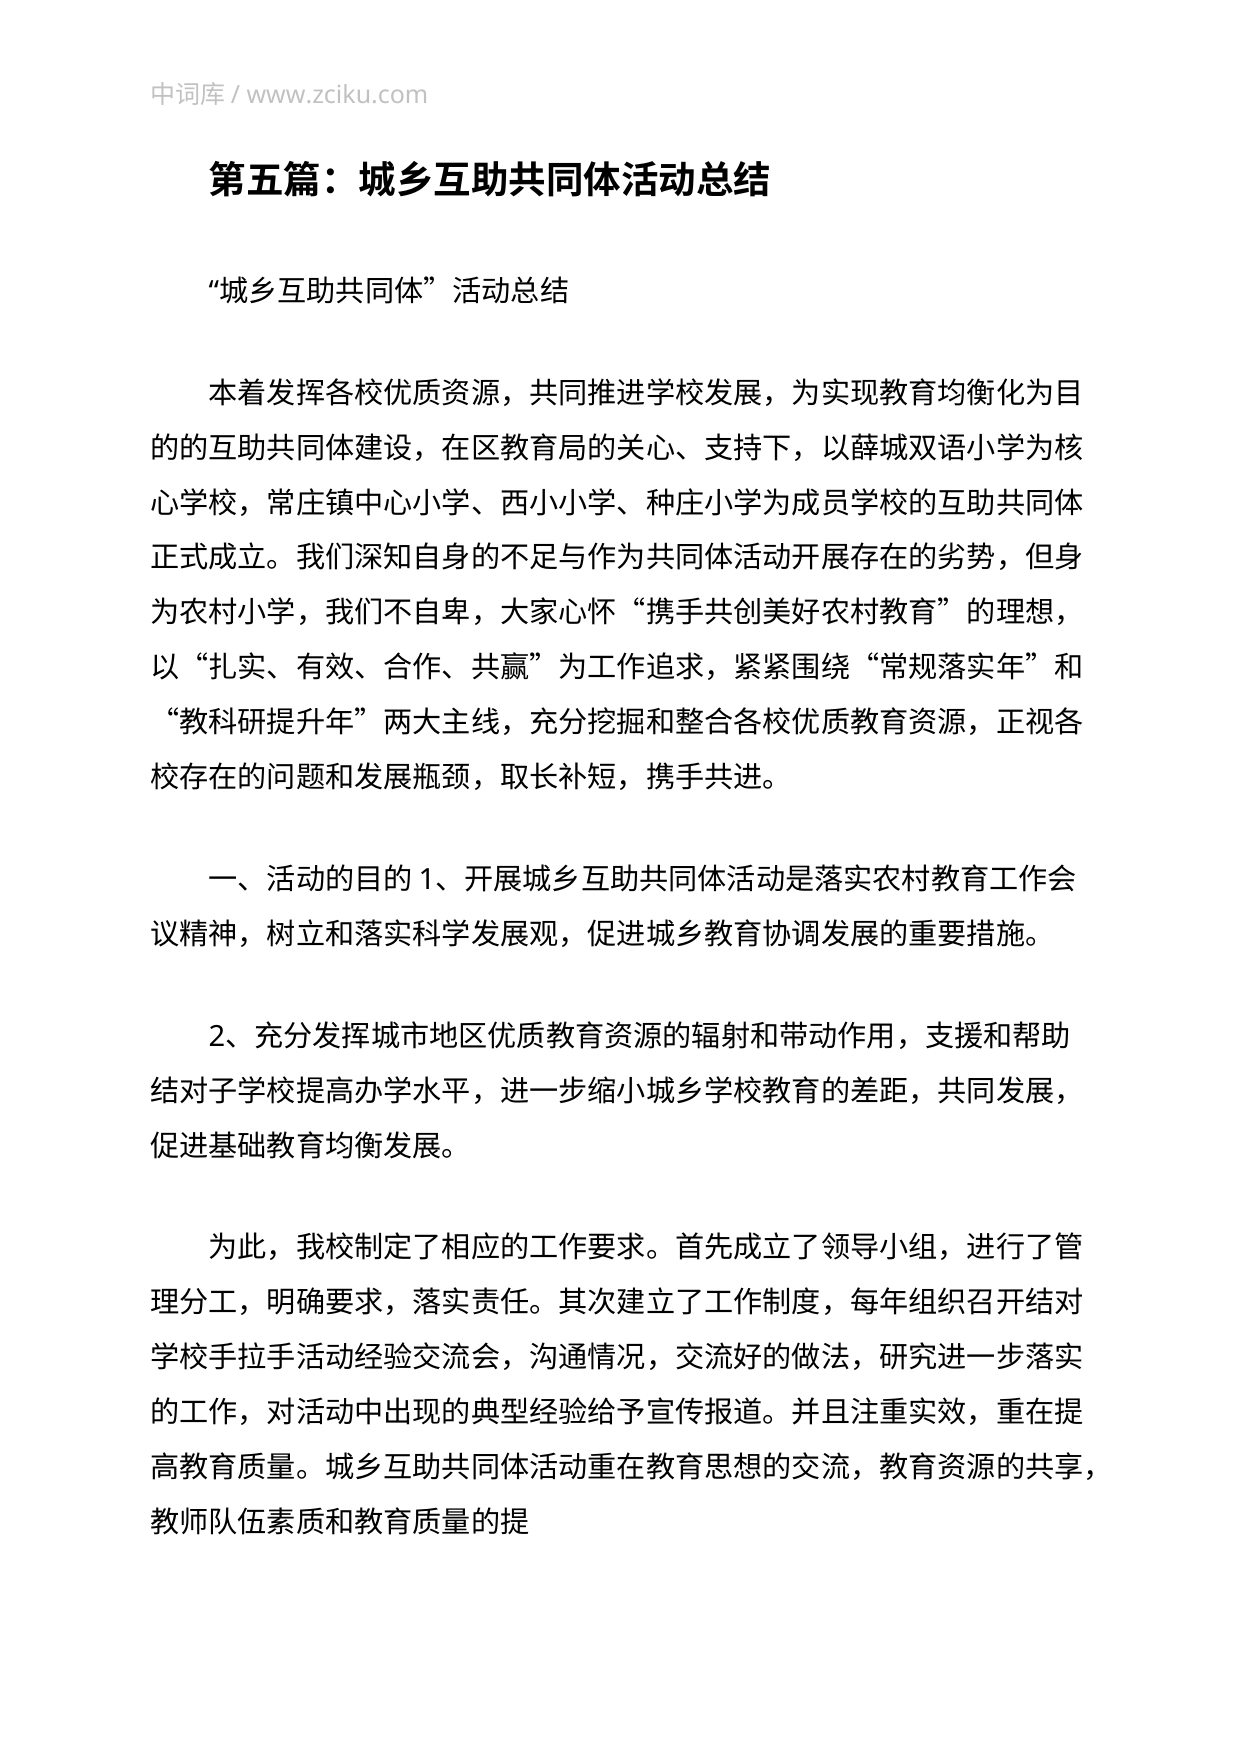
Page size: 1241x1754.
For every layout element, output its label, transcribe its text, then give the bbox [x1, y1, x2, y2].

text 一、活动的目的1、开展城乡互助共同体活动是落实农村教育工作会议精神，树立和落实科学发展观，促进城乡教育协调发展的重要措施。 [150, 855, 1090, 953]
text “城乡互助共同体”活动总结 [150, 267, 1090, 310]
text 为此，我校制定了相应的工作要求。首先成立了领导小组，进行了管理分工，明确要求，落实责任。其次建立了工作制度，每年组织召开结对学校手拉手活动经验交流会，沟通情况，交流好的做法，研究进一步落实的工作，对活动中出现的典型经验给予宣传报道。并且注重实效，重在提高教育质量。城乡互助共同体活动重在教育思想的交流，教育资源的共享，教师队伍素质和教育质量的提 [150, 1224, 1090, 1541]
text 本着发挥各校优质资源，共同推进学校发展，为实现教育均衡化为目的的互助共同体建设，在区教育局的关心、支持下，以薛城双语小学为核心学校，常庄镇中心小学、西小小学、种庄小学为成员学校的互助共同体正式成立。我们深知自身的不足与作为共同体活动开展存在的劣势，但身为农村小学，我们不自卑，大家心怀“携手共创美好农村教育”的理想，以“扎实、有效、合作、共赢”为工作追求，紧紧围绕“常规落实年”和“教科研提升年”两大主线，充分挖掘和整合各校优质教育资源，正视各校存在的问题和发展瓶颈，取长补短，携手共进。 [150, 369, 1090, 796]
text 2、充分发挥城市地区优质教育资源的辐射和带动作用，支援和帮助结对子学校提高办学水平，进一步缩小城乡学校教育的差距，共同发展，促进基础教育均衡发展。 [150, 1012, 1090, 1164]
text 第五篇：城乡互助共同体活动总结 [150, 150, 1090, 204]
